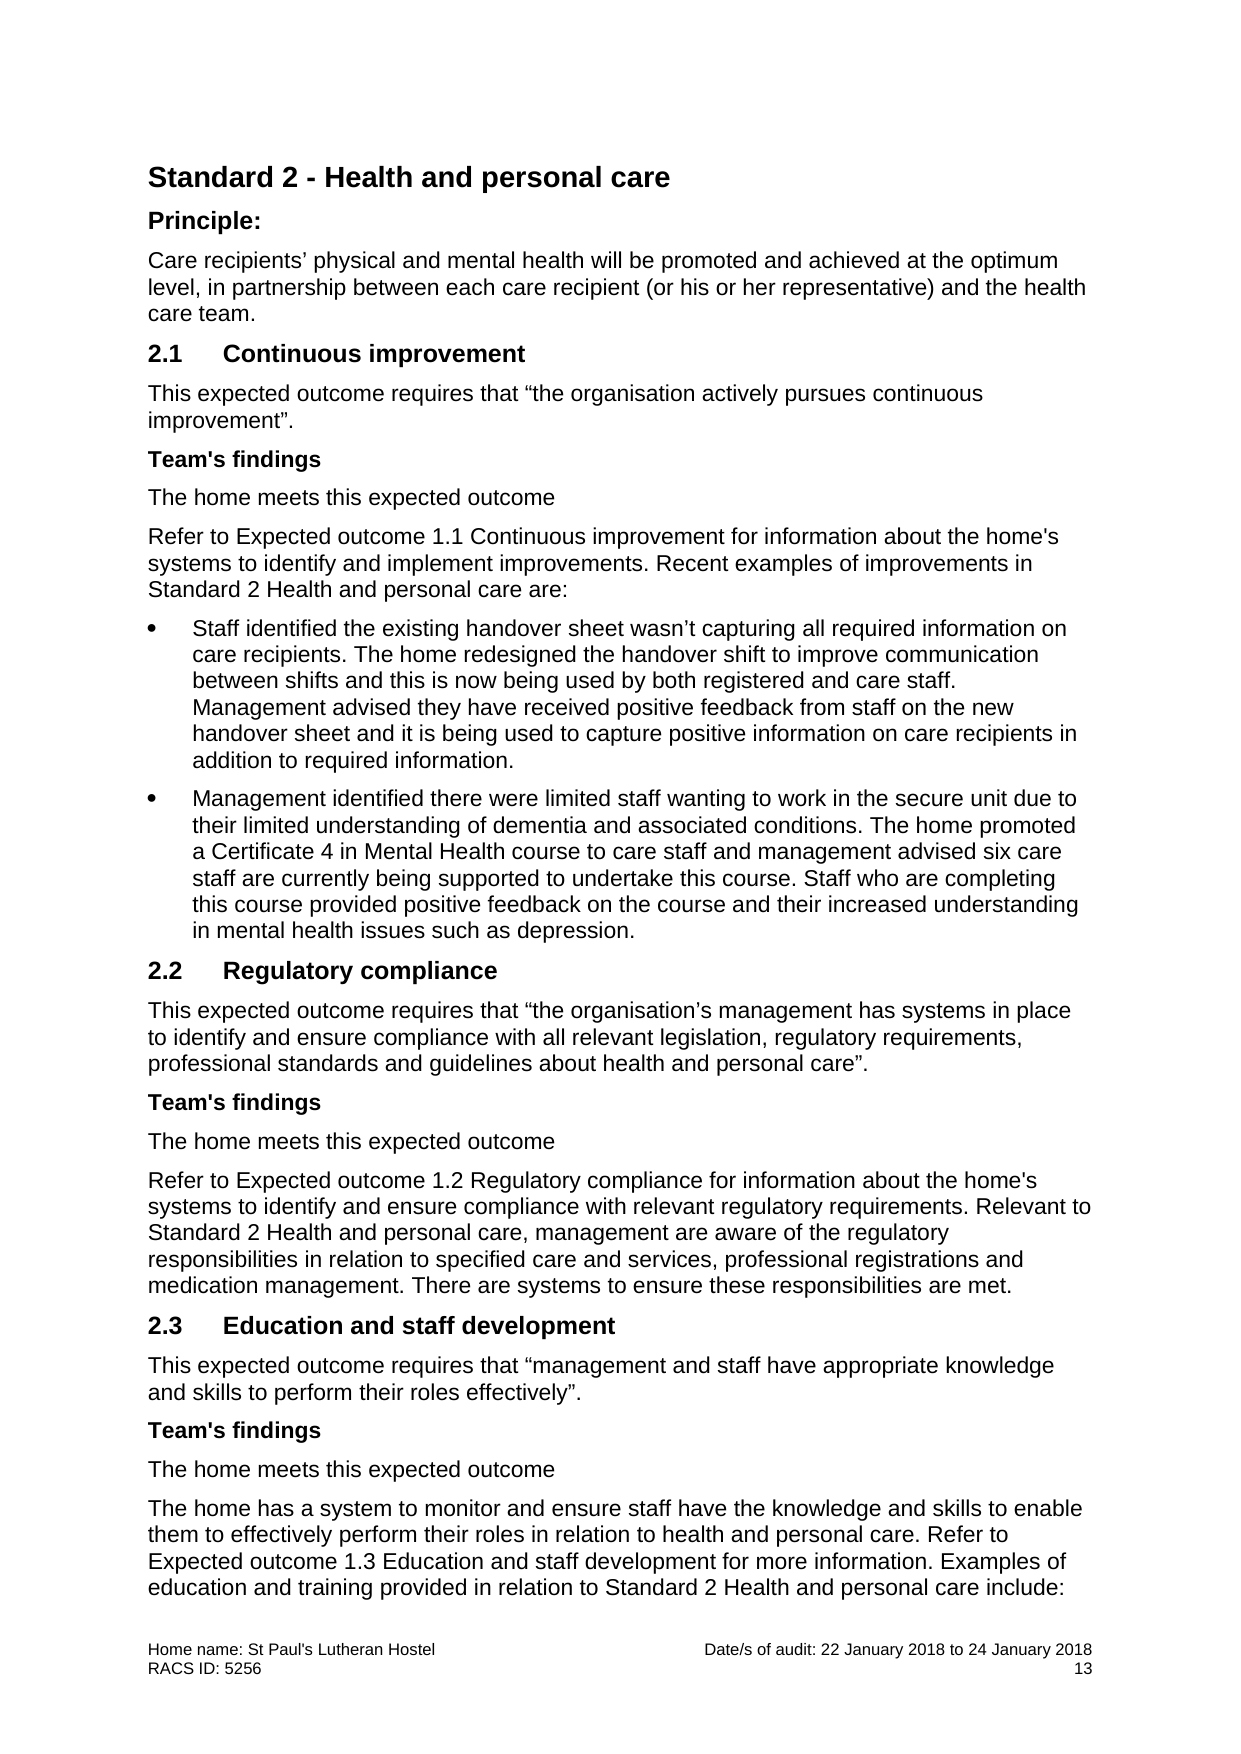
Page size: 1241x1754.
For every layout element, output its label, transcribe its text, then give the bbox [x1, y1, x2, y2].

subtitle Principle: [148, 206, 1092, 235]
text This expected outcome requires that “the organisation’s management has systems in place to identify and ensure compliance with all relevant legislation, regulatory requirements, professional standards and guidelines about health and personal care”. [148, 997, 1092, 1076]
subtitle 2.3 Education and staff development [148, 1311, 1092, 1339]
subtitle 2.2 Regulatory compliance [148, 956, 1092, 985]
text The home meets this expected outcome [148, 1128, 1092, 1154]
text The home meets this expected outcome [148, 1456, 1092, 1482]
subtitle 2.1 Continuous improvement [148, 339, 1092, 368]
text Refer to Expected outcome 1.2 Regulatory compliance for information about the home's systems to identify and ensure compliance with relevant regulatory requirements. Relevant to Standard 2 Health and personal care, management are aware of the regulatory responsibilities in relation to specified care and services, professional registrations and medication management. There are systems to ensure these responsibilities are met. [148, 1167, 1092, 1298]
subtitle Team's findings [148, 446, 1092, 472]
text The home meets this expected outcome [148, 484, 1092, 511]
text This expected outcome requires that “the organisation actively pursues continuous improvement”. [148, 380, 1092, 433]
list Management identified there were limited staff wanting to work in the secure unit due to their limited understanding of dementia and associated conditions. The home promoted a Certificate 4 in Mental Health course to care staff and management advised six care staff are currently being supported to undertake this course. Staff who are completing this course provided positive feedback on the course and their increased understanding in mental health issues such as depression. [148, 785, 1092, 943]
list Staff identified the existing handover sheet wasn’t capturing all required information on care recipients. The home redesigned the handover shift to improve communication between shifts and this is now being used by both registered and care staff. Management advised they have received positive feedback from staff on the new handover sheet and it is being used to capture positive information on care recipients in addition to required information. [148, 615, 1092, 773]
subtitle Team's findings [148, 1089, 1092, 1115]
text This expected outcome requires that “management and staff have appropriate knowledge and skills to perform their roles effectively”. [148, 1352, 1092, 1405]
text Care recipients’ physical and mental health will be promoted and achieved at the optimum level, in partnership between each care recipient (or his or her representative) and the health care team. [148, 247, 1092, 327]
subtitle Team's findings [148, 1417, 1092, 1444]
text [148, 1495, 1092, 1600]
subtitle Standard 2 - Health and personal care [148, 160, 1092, 194]
text Refer to Expected outcome 1.1 Continuous improvement for information about the home's systems to identify and implement improvements. Recent examples of improvements in Standard 2 Health and personal care are: [148, 523, 1092, 602]
